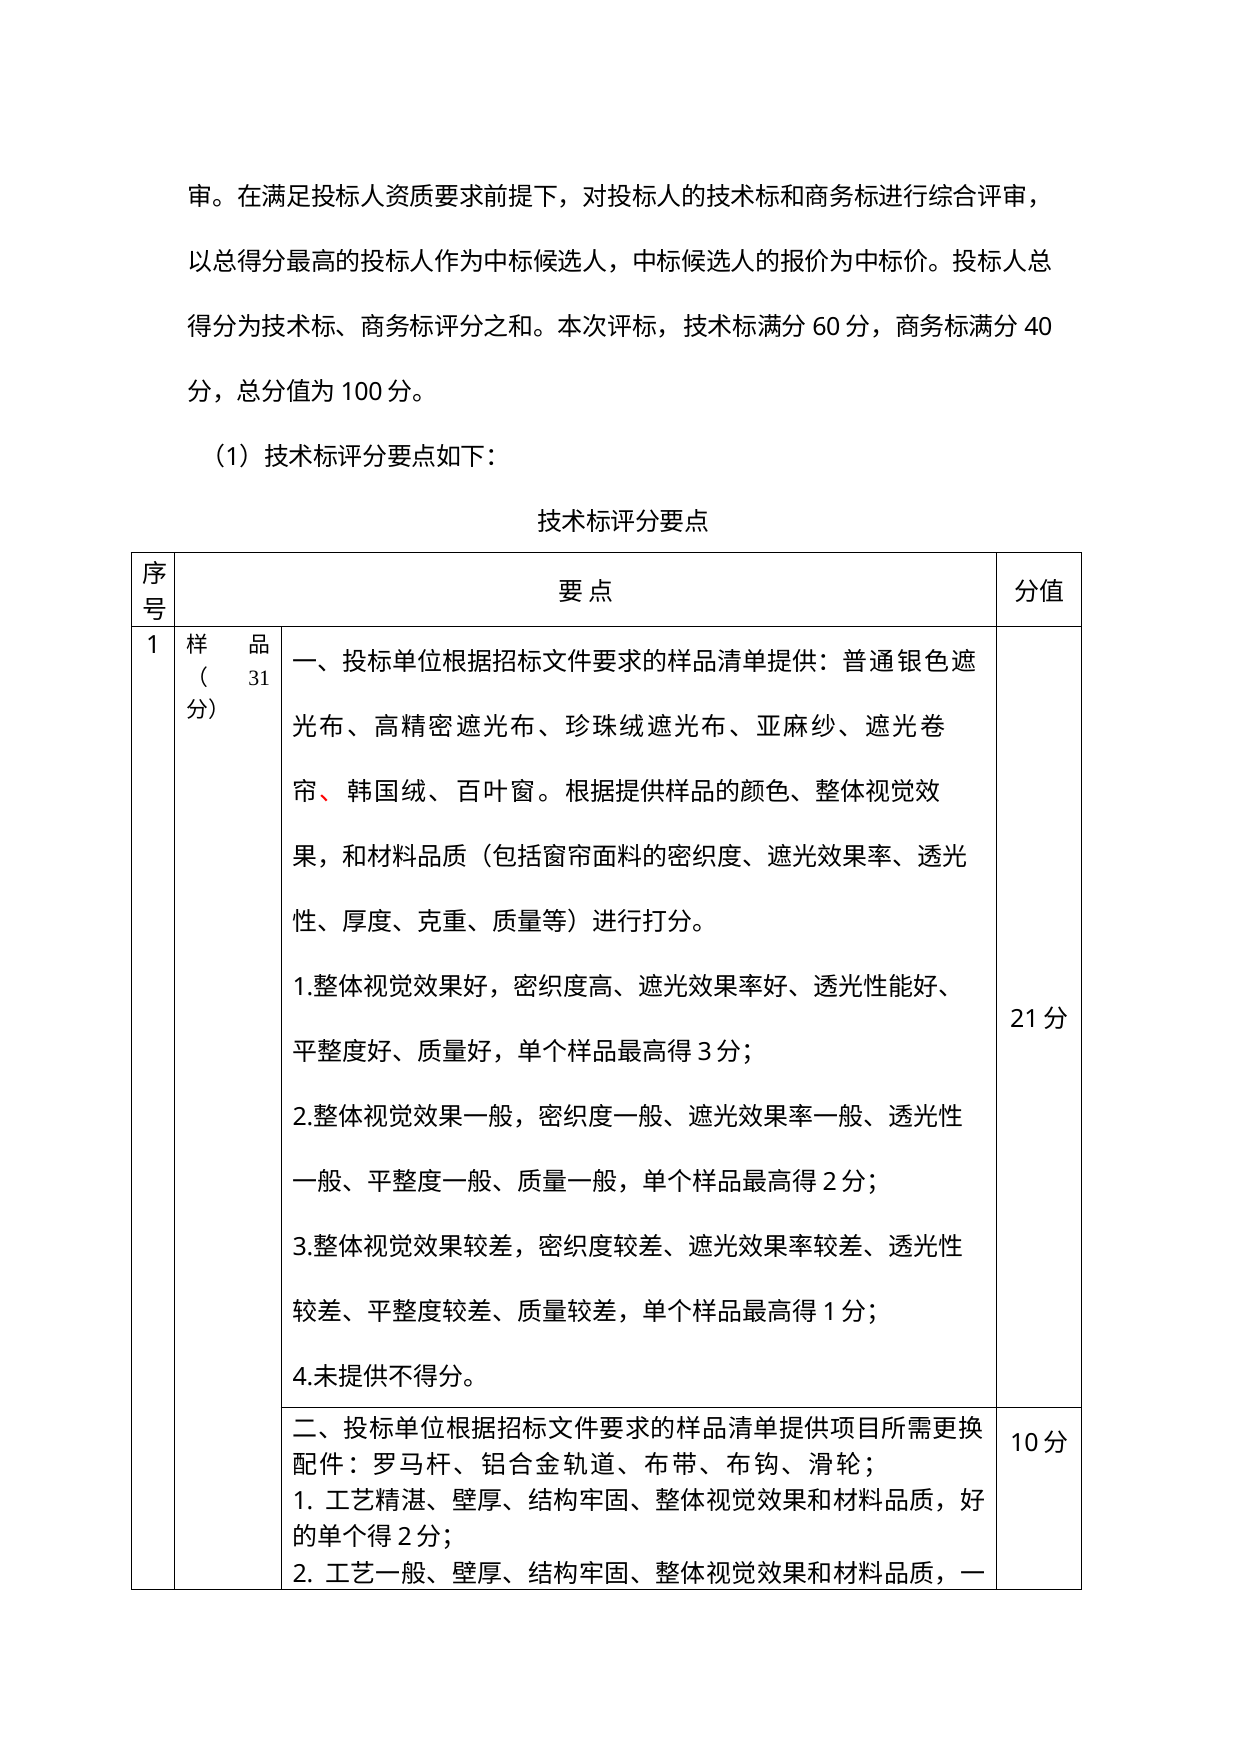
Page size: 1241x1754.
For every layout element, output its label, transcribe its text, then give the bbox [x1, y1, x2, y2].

table_cell 样品（31分） [175, 627, 281, 1589]
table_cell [282, 1408, 996, 1589]
text 技术标评分要点 [187, 487, 1053, 552]
table_cell 一、投标单位根据招标文件要求的样品清单提供：普通银色遮光布、高精密遮光布、珍珠绒遮光布、亚麻纱、遮光卷帘、韩国绒、百叶窗。根据提供样品的颜色、整体视觉效果，和材料品质（包括窗帘面料的密织度、遮光效果率、透光性、厚度、克重、质量等）进行打分。 1.整体视觉效果好，密织度高、遮光效果率好、透光性能好、平整度好、质量好，单个样品最高得3分； 2.整体视觉效果一般，密织度一般、遮光效果率一般、透光性一般、平整度一般、质量一般，单个样品最高得2分； 3.整体视觉效果较差，密织度较差、遮光效果率较差、透光性较差、平整度较差、质量较差，单个样品最高得1分； 4.未提供不得分。 [282, 627, 996, 1407]
table_cell 10分 [997, 1408, 1081, 1589]
table_cell 21分 [997, 627, 1081, 1407]
table_header 要 点 [175, 553, 996, 626]
text （1）技术标评分要点如下： [187, 422, 1053, 487]
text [187, 162, 1053, 422]
table_header 序号 [132, 553, 174, 626]
table_cell 1 [132, 627, 174, 1589]
table_header 分值 [997, 553, 1081, 626]
